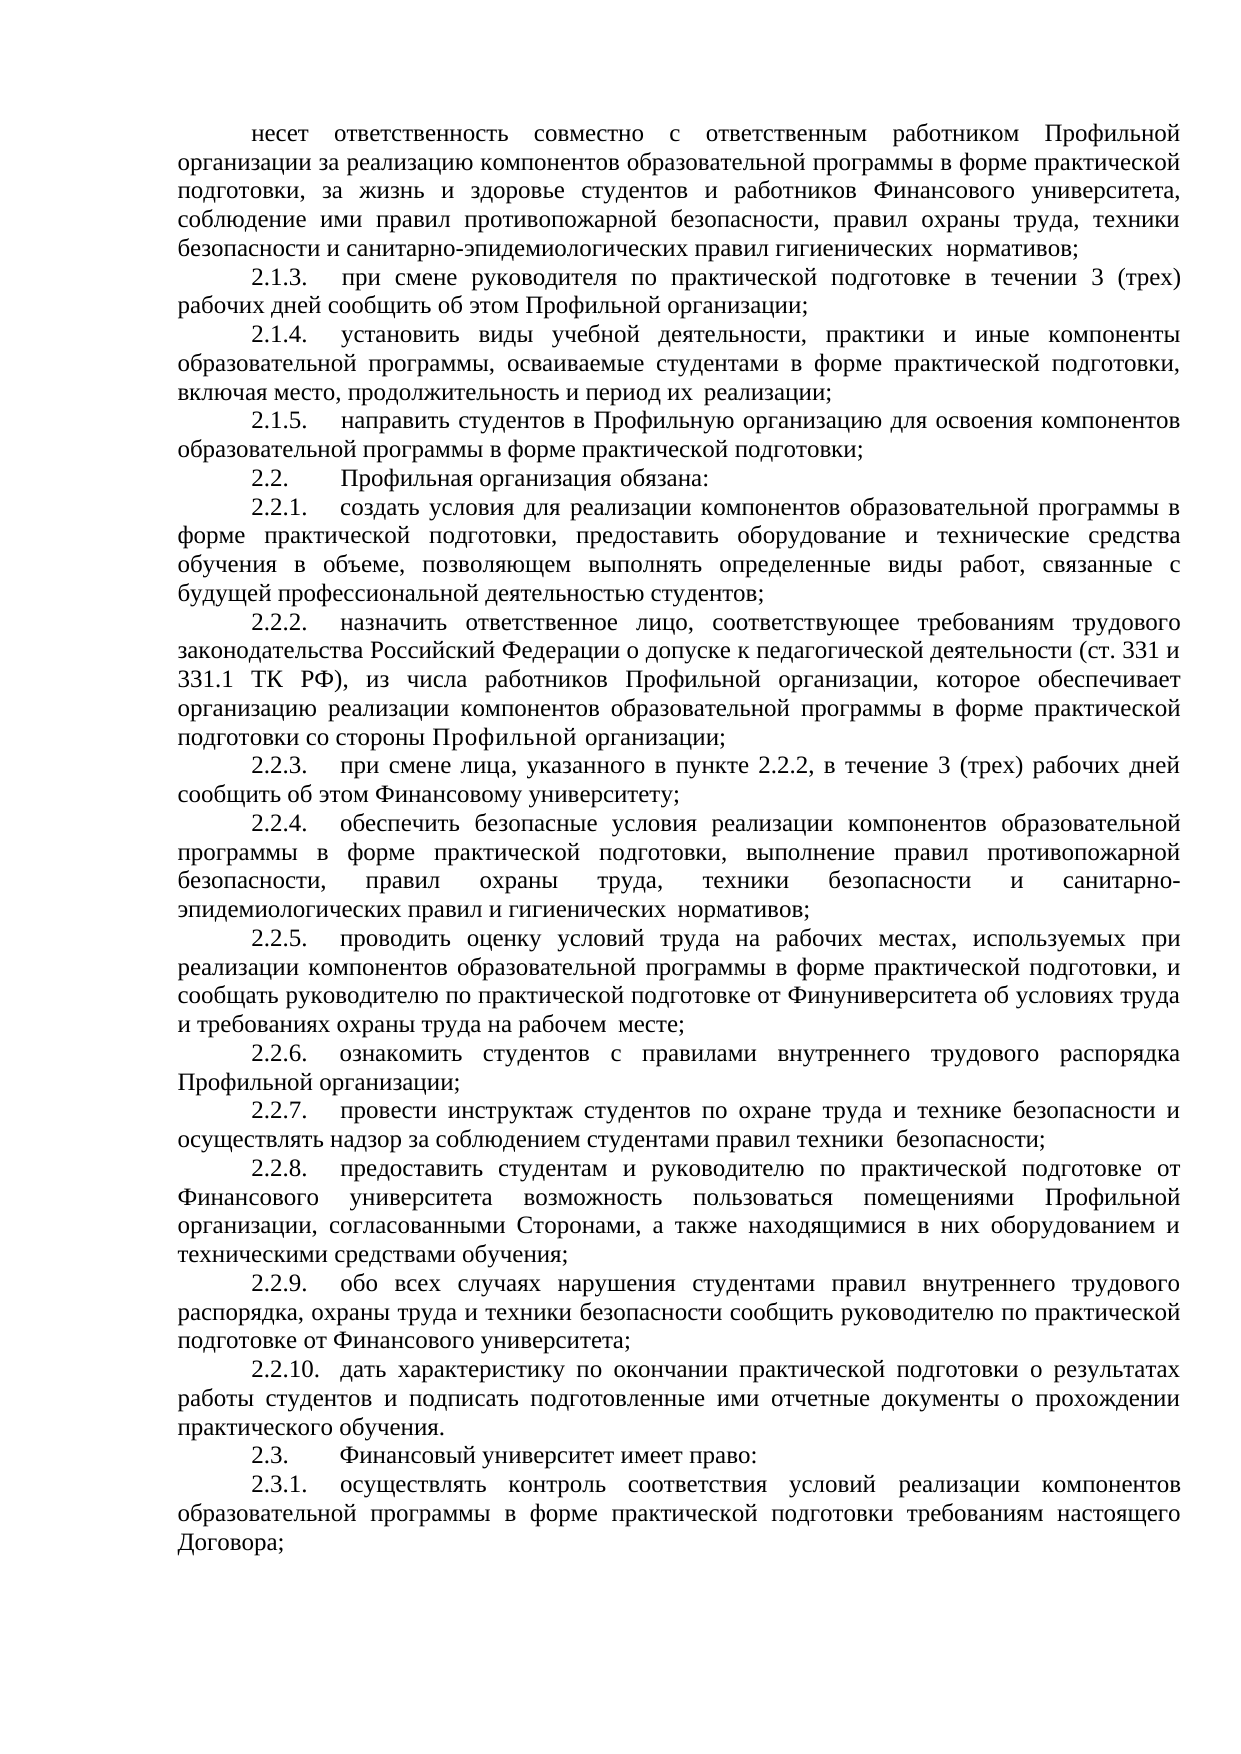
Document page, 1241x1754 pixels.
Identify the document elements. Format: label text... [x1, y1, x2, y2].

list провести инструктаж студентов по охране труда и технике безопасности и осуществлять надзор за соблюдением студентами правил техники безопасности; [177, 1096, 1181, 1153]
list установить виды учебной деятельности, практики и иные компоненты образовательной программы, осваиваемые студентами в форме практической подготовки, включая место, продолжительность и период их реализации; [177, 319, 1181, 406]
list при смене лица, указанного в пункте 2.2.2, в течение 3 (трех) рабочих дней сообщить об этом Финансовому университету; [177, 751, 1181, 808]
text несет ответственность совместно с ответственным работником Профильной организации за реализацию компонентов образовательной программы в форме практической подготовки, за жизнь и здоровье студентов и работников Финансового университета, соблюдение ими правил противопожарной безопасности, правил охраны труда, техники безопасности и санитарно-эпидемиологических правил гигиенических нормативов; [177, 118, 1181, 262]
list проводить оценку условий труда на рабочих местах, используемых при реализации компонентов образовательной программы в форме практической подготовки, и сообщать руководителю по практической подготовке от Финуниверситета об условиях труда и требованиях охраны труда на рабочем месте; [177, 923, 1181, 1038]
list ознакомить студентов с правилами внутреннего трудового распорядка Профильной организации; [177, 1038, 1181, 1096]
list предоставить студентам и руководителю по практической подготовке от Финансового университета возможность пользоваться помещениями Профильной организации, согласованными Сторонами, а также находящимися в них оборудованием и техническими средствами обучения; [177, 1153, 1181, 1268]
list обеспечить безопасные условия реализации компонентов образовательной программы в форме практической подготовки, выполнение правил противопожарной безопасности, правил охраны труда, техники безопасности и санитарно- эпидемиологических правил и гигиенических нормативов; [177, 808, 1181, 923]
list при смене руководителя по практической подготовке в течении 3 (трех) рабочих дней сообщить об этом Профильной организации; [177, 262, 1181, 319]
list дать характеристику по окончании практической подготовки о результатах работы студентов и подписать подготовленные ими отчетные документы о прохождении практического обучения. [177, 1354, 1181, 1441]
list назначить ответственное лицо, соответствующее требованиям трудового законодательства Российский Федерации о допуске к педагогической деятельности (ст. 331 и 331.1 ТК РФ), из числа работников Профильной организации, которое обеспечивает организацию реализации компонентов образовательной программы в форме практической подготовки со стороны Профильной организации; [177, 607, 1181, 751]
list Профильная организация обязана: [177, 463, 1181, 492]
list создать условия для реализации компонентов образовательной программы в форме практической подготовки, предоставить оборудование и технические средства обучения в объеме, позволяющем выполнять определенные виды работ, связанные с будущей профессиональной деятельностью студентов; [177, 492, 1181, 607]
list осуществлять контроль соответствия условий реализации компонентов образовательной программы в форме практической подготовки требованиям настоящего Договора; [177, 1469, 1181, 1556]
list Финансовый университет имеет право: [177, 1441, 1181, 1469]
list обо всех случаях нарушения студентами правил внутреннего трудового распорядка, охраны труда и техники безопасности сообщить руководителю по практической подготовке от Финансового университета; [177, 1268, 1181, 1354]
list направить студентов в Профильную организацию для освоения компонентов образовательной программы в форме практической подготовки; [177, 406, 1181, 463]
